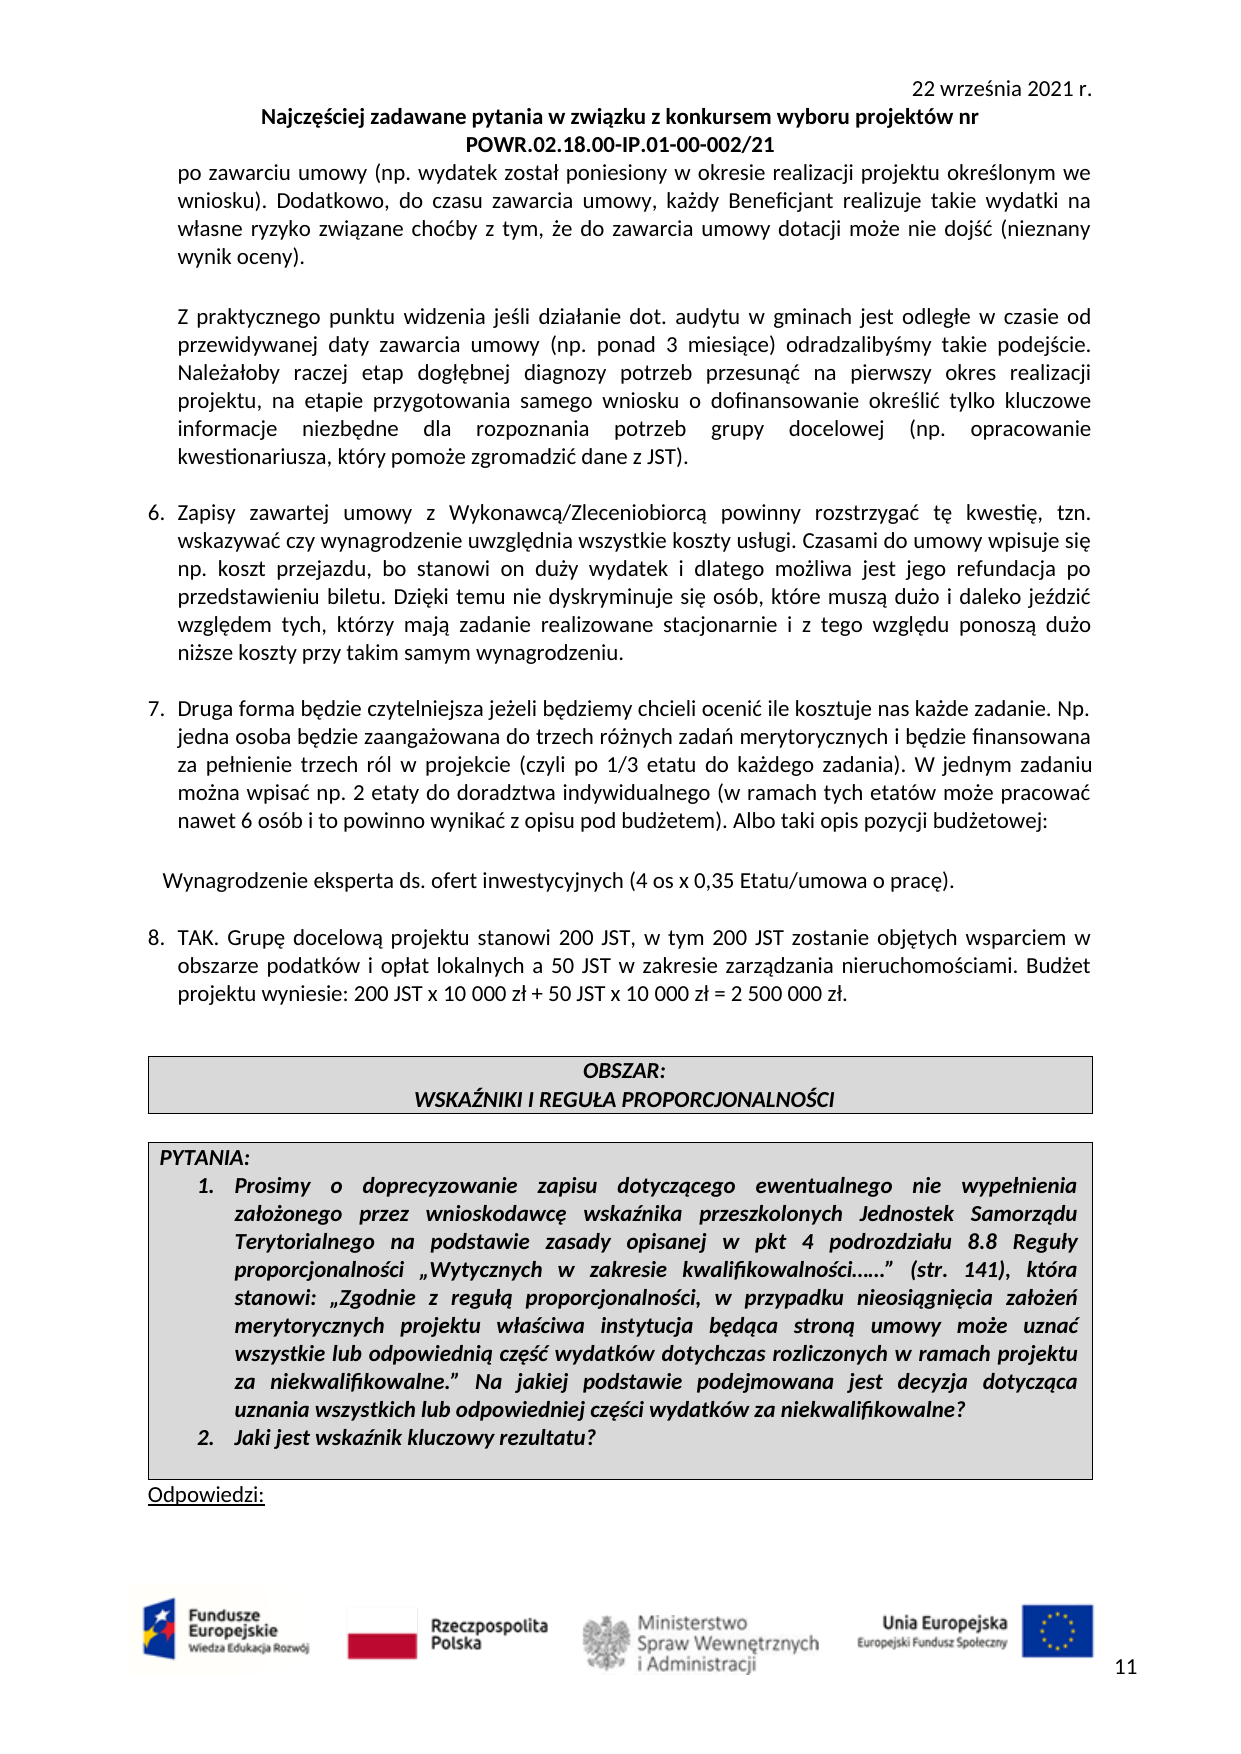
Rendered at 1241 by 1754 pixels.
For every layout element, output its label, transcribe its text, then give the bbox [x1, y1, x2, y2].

table_header PYTANIA: Prosimy o doprecyzowanie zapisu dotyczącego ewentualnego nie wypełnienia założonego przez wnioskodawcę wskaźnika przeszkolonych Jednostek Samorządu Terytorialnego na podstawie zasady opisanej w pkt 4 podrozdziału 8.8 Reguły proporcjonalności „Wytycznych w zakresie kwalifikowalności……” (str. 141), która stanowi: „Zgodnie z regułą proporcjonalności, w przypadku nieosiągnięcia założeń merytorycznych projektu właściwa instytucja będąca stroną umowy może uznać wszystkie lub odpowiednią część wydatków dotychczas rozliczonych w ramach projektu za niekwalifikowalne.” Na jakiej podstawie podejmowana jest decyzja dotycząca uznania wszystkich lub odpowiedniej części wydatków za niekwalifikowalne? Jaki jest wskaźnik kluczowy rezultatu? [149, 1143, 1092, 1479]
list Z praktycznego punktu widzenia jeśli działanie dot. audytu w gminach jest odległe w czasie od przewidywanej daty zawarcia umowy (np. ponad 3 miesiące) odradzalibyśmy takie podejście. Należałoby raczej etap dogłębnej diagnozy potrzeb przesunąć na pierwszy okres realizacji projektu, na etapie przygotowania samego wniosku o dofinansowanie określić tylko kluczowe informacje niezbędne dla rozpoznania potrzeb grupy docelowej (np. opracowanie kwestionariusza, który pomoże zgromadzić dane z JST). [177, 302, 1093, 470]
picture [844, 1588, 1109, 1675]
list TAK. Grupę docelową projektu stanowi 200 JST, w tym 200 JST zostanie objętych wsparciem w obszarze podatków i opłat lokalnych a 50 JST w zakresie zarządzania nieruchomościami. Budżet projektu wyniesie: 200 JST x 10 000 zł + 50 JST x 10 000 zł = 2 500 000 zł. [148, 923, 1093, 1007]
picture [582, 1615, 819, 1675]
picture [333, 1593, 562, 1675]
text Odpowiedzi: [148, 1480, 1093, 1508]
picture [129, 1583, 324, 1675]
table_header OBSZAR: WSKAŹNIKI I REGUŁA PROPORCJONALNOŚCI [149, 1057, 1092, 1113]
list Zapisy zawartej umowy z Wykonawcą/Zleceniobiorcą powinny rozstrzygać tę kwestię, tzn. wskazywać czy wynagrodzenie uwzględnia wszystkie koszty usługi. Czasami do umowy wpisuje się np. koszt przejazdu, bo stanowi on duży wydatek i dlatego możliwa jest jego refundacja po przedstawieniu biletu. Dzięki temu nie dyskryminuje się osób, które muszą dużo i daleko jeździć względem tych, którzy mają zadanie realizowane stacjonarnie i z tego względu ponoszą dużo niższe koszty przy takim samym wynagrodzeniu. [148, 498, 1093, 666]
list Druga forma będzie czytelniejsza jeżeli będziemy chcieli ocenić ile kosztuje nas każde zadanie. Np. jedna osoba będzie zaangażowana do trzech różnych zadań merytorycznych i będzie finansowana za pełnienie trzech ról w projekcie (czyli po 1/3 etatu do każdego zadania). W jednym zadaniu można wpisać np. 2 etaty do doradztwa indywidualnego (w ramach tych etatów może pracować nawet 6 osób i to powinno wynikać z opisu pod budżetem). Albo taki opis pozycji budżetowej: [148, 694, 1093, 834]
list Wynagrodzenie eksperta ds. ofert inwestycyjnych (4 os x 0,35 Etatu/umowa o pracę). [162, 867, 1093, 895]
